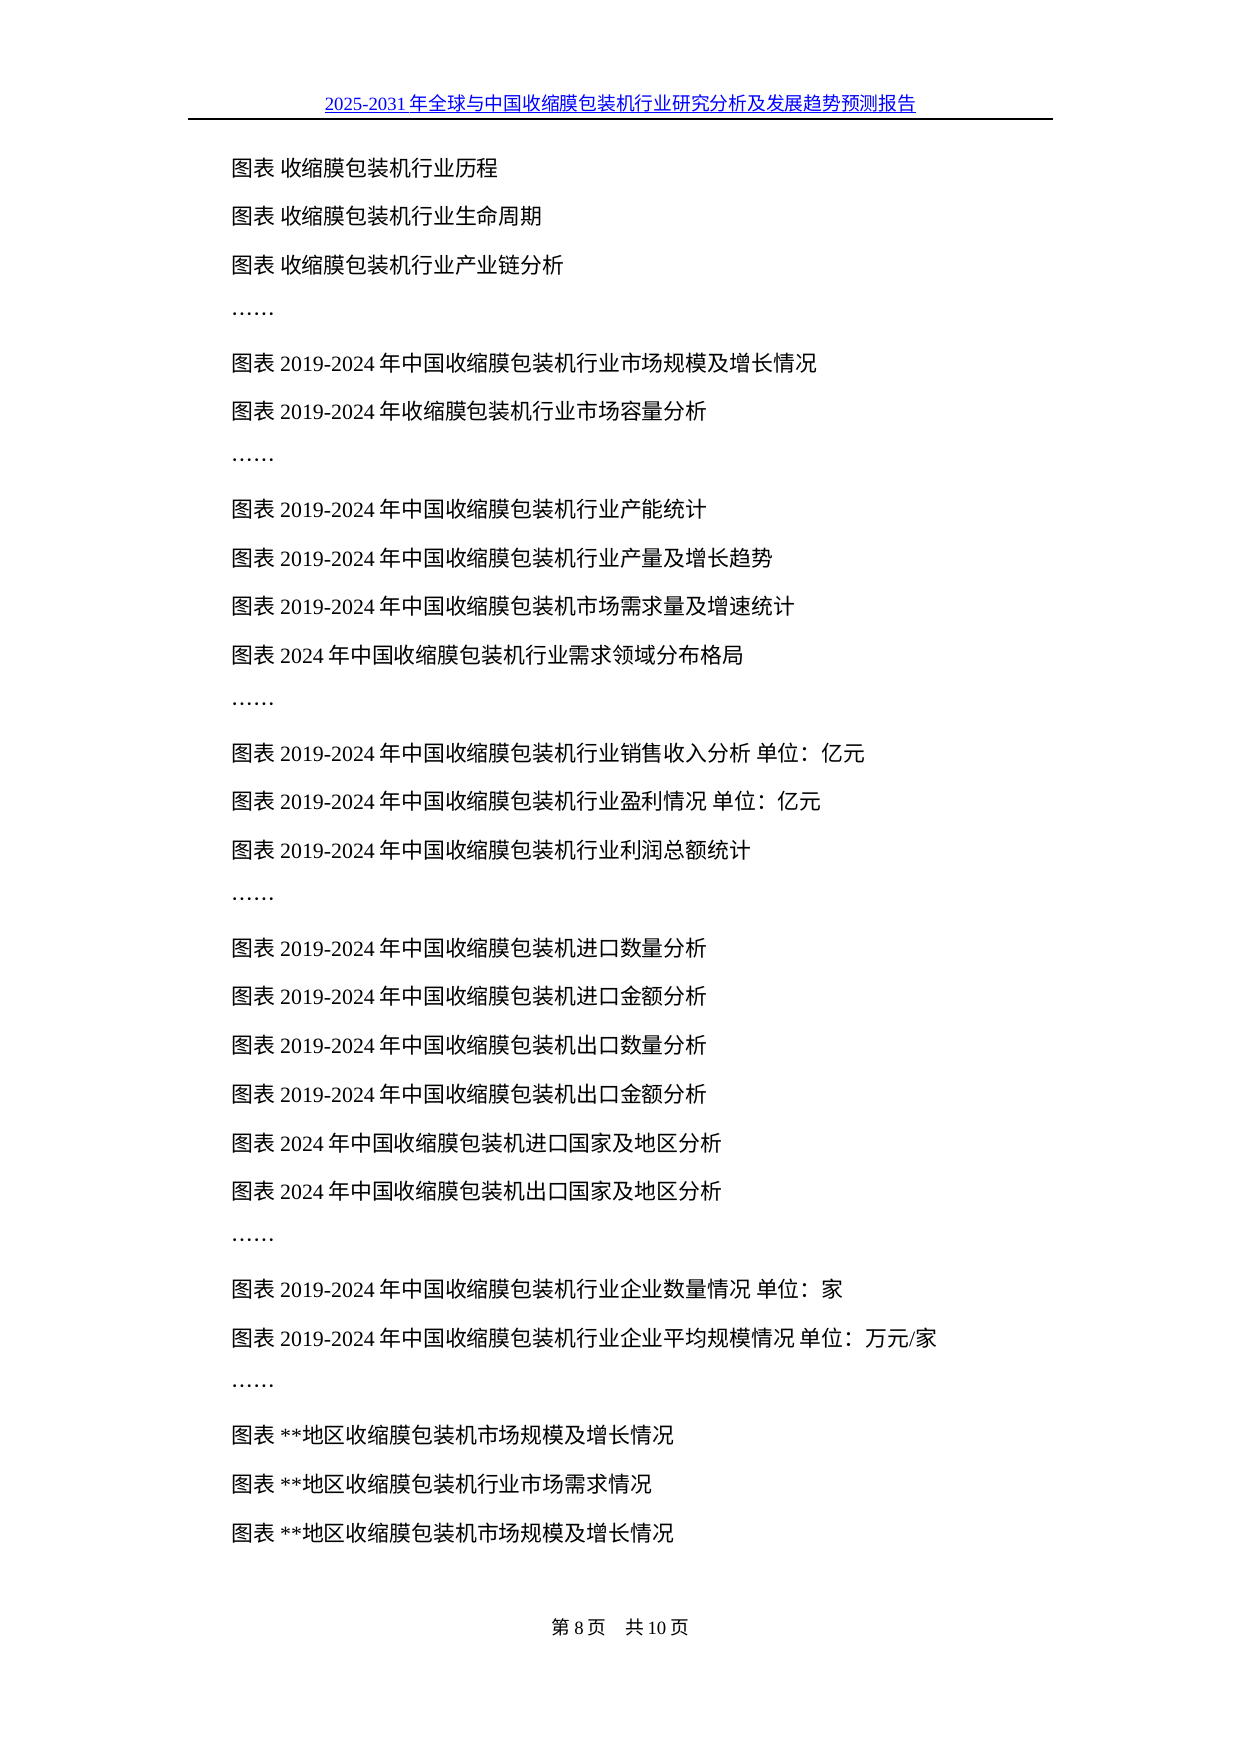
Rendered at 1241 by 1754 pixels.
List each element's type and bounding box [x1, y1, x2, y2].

text [187, 150, 1053, 1548]
